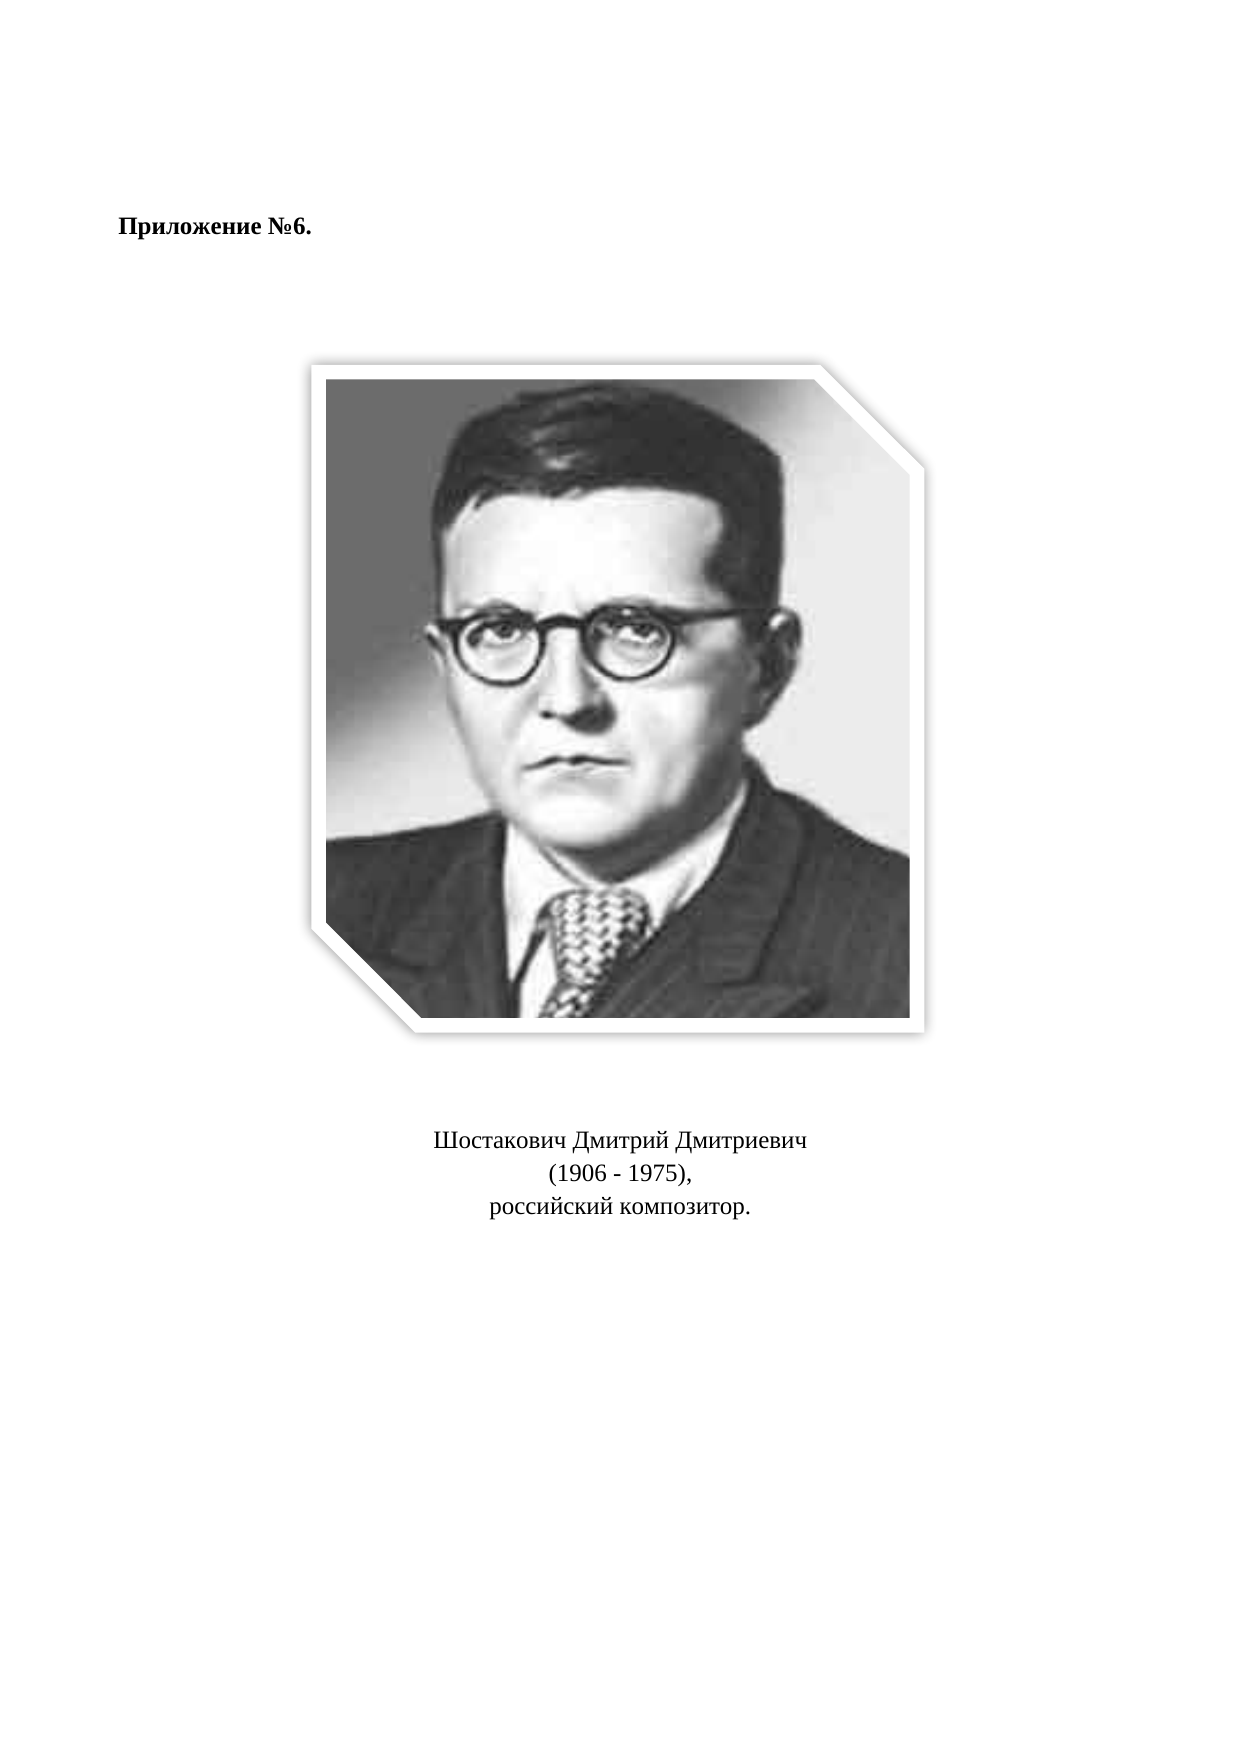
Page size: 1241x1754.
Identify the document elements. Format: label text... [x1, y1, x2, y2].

text (1906 - 1975), [118, 1158, 1122, 1187]
picture [326, 380, 909, 1018]
text Шостакович Дмитрий Дмитриевич [118, 1125, 1122, 1154]
text российский композитор. [118, 1191, 1122, 1220]
text Приложение №6. [118, 211, 1122, 240]
